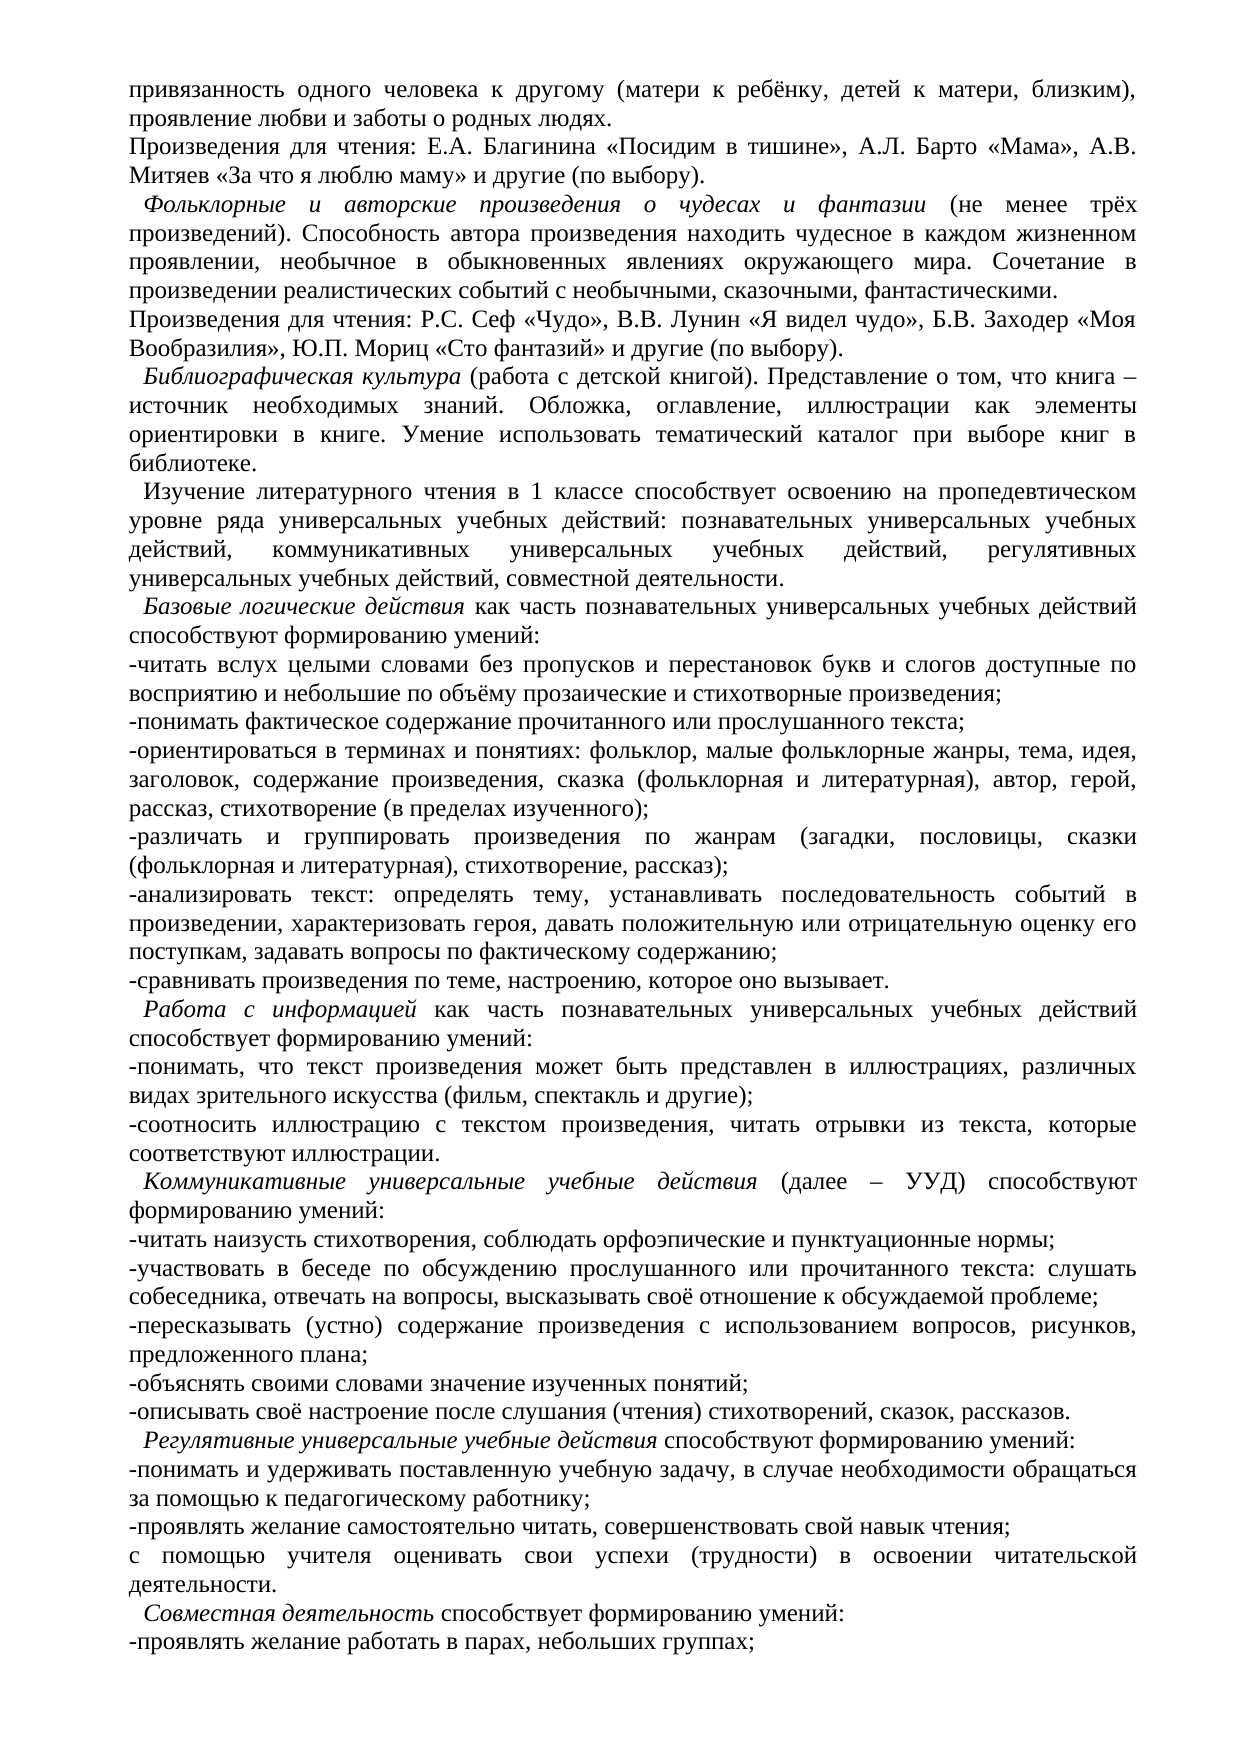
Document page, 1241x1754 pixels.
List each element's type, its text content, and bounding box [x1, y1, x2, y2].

text Работа с информацией как часть познавательных универсальных учебных действий способствует формированию умений: [128, 994, 1138, 1051]
text -читать наизусть стихотворения, соблюдать орфоэпические и пунктуационные нормы; [128, 1224, 1138, 1253]
text Базовые логические действия как часть познавательных универсальных учебных действий способствуют формированию умений: [128, 591, 1138, 649]
text -проявлять желание работать в парах, небольших группах; [128, 1626, 1138, 1655]
text Изучение литературного чтения в 1 классе способствует освоению на пропедевтическом уровне ряда универсальных учебных действий: познавательных универсальных учебных действий, коммуникативных универсальных учебных действий, регулятивных универсальных учебных действий, совместной деятельности. [128, 476, 1138, 591]
text -описывать своё настроение после слушания (чтения) стихотворений, сказок, рассказов. [128, 1396, 1138, 1425]
text -сравнивать произведения по теме, настроению, которое оно вызывает. [128, 965, 1138, 994]
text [128, 74, 1138, 131]
text Произведения для чтения: Р.С. Сеф «Чудо», В.В. Лунин «Я видел чудо», Б.В. Заходер «Моя Вообразилия», Ю.П. Мориц «Сто фантазий» и другие (по выбору). [128, 304, 1138, 361]
text Произведения для чтения: Е.А. Благинина «Посидим в тишине», А.Л. Барто «Мама», А.В. Митяев «За что я люблю маму» и другие (по выбору). [128, 131, 1138, 189]
text -анализировать текст: определять тему, устанавливать последовательность событий в произведении, характеризовать героя, давать положительную или отрицательную оценку его поступкам, задавать вопросы по фактическому содержанию; [128, 879, 1138, 965]
text -понимать фактическое содержание прочитанного или прослушанного текста; [128, 706, 1138, 735]
text Коммуникативные универсальные учебные действия (далее – УУД) способствуют формированию умений: [128, 1166, 1138, 1224]
text с помощью учителя оценивать свои успехи (трудности) в освоении читательской деятельности. [128, 1540, 1138, 1598]
text -читать вслух целыми словами без пропусков и перестановок букв и слогов доступные по восприятию и небольшие по объёму прозаические и стихотворные произведения; [128, 649, 1138, 706]
text Регулятивные универсальные учебные действия способствуют формированию умений: [128, 1425, 1138, 1454]
text -пересказывать (устно) содержание произведения с использованием вопросов, рисунков, предложенного плана; [128, 1310, 1138, 1368]
text -объяснять своими словами значение изученных понятий; [128, 1368, 1138, 1396]
text -понимать, что текст произведения может быть представлен в иллюстрациях, различных видах зрительного искусства (фильм, спектакль и другие); [128, 1051, 1138, 1109]
text Совместная деятельность способствует формированию умений: [128, 1598, 1138, 1626]
text -понимать и удерживать поставленную учебную задачу, в случае необходимости обращаться за помощью к педагогическому работнику; [128, 1454, 1138, 1511]
text -различать и группировать произведения по жанрам (загадки, пословицы, сказки (фольклорная и литературная), стихотворение, рассказ); [128, 821, 1138, 879]
text -участвовать в беседе по обсуждению прослушанного или прочитанного текста: слушать собеседника, отвечать на вопросы, высказывать своё отношение к обсуждаемой проблеме; [128, 1253, 1138, 1310]
text -проявлять желание самостоятельно читать, совершенствовать свой навык чтения; [128, 1511, 1138, 1540]
text Библиографическая культура (работа с детской книгой). Представление о том, что книга – источник необходимых знаний. Обложка, оглавление, иллюстрации как элементы ориентировки в книге. Умение использовать тематический каталог при выборе книг в библиотеке. [128, 361, 1138, 476]
text -соотносить иллюстрацию с текстом произведения, читать отрывки из текста, которые соответствуют иллюстрации. [128, 1109, 1138, 1166]
text Фольклорные и авторские произведения о чудесах и фантазии (не менее трёх произведений). Способность автора произведения находить чудесное в каждом жизненном проявлении, необычное в обыкновенных явлениях окружающего мира. Сочетание в произведении реалистических событий с необычными, сказочными, фантастическими. [128, 189, 1138, 304]
text -ориентироваться в терминах и понятиях: фольклор, малые фольклорные жанры, тема, идея, заголовок, содержание произведения, сказка (фольклорная и литературная), автор, герой, рассказ, стихотворение (в пределах изученного); [128, 735, 1138, 821]
